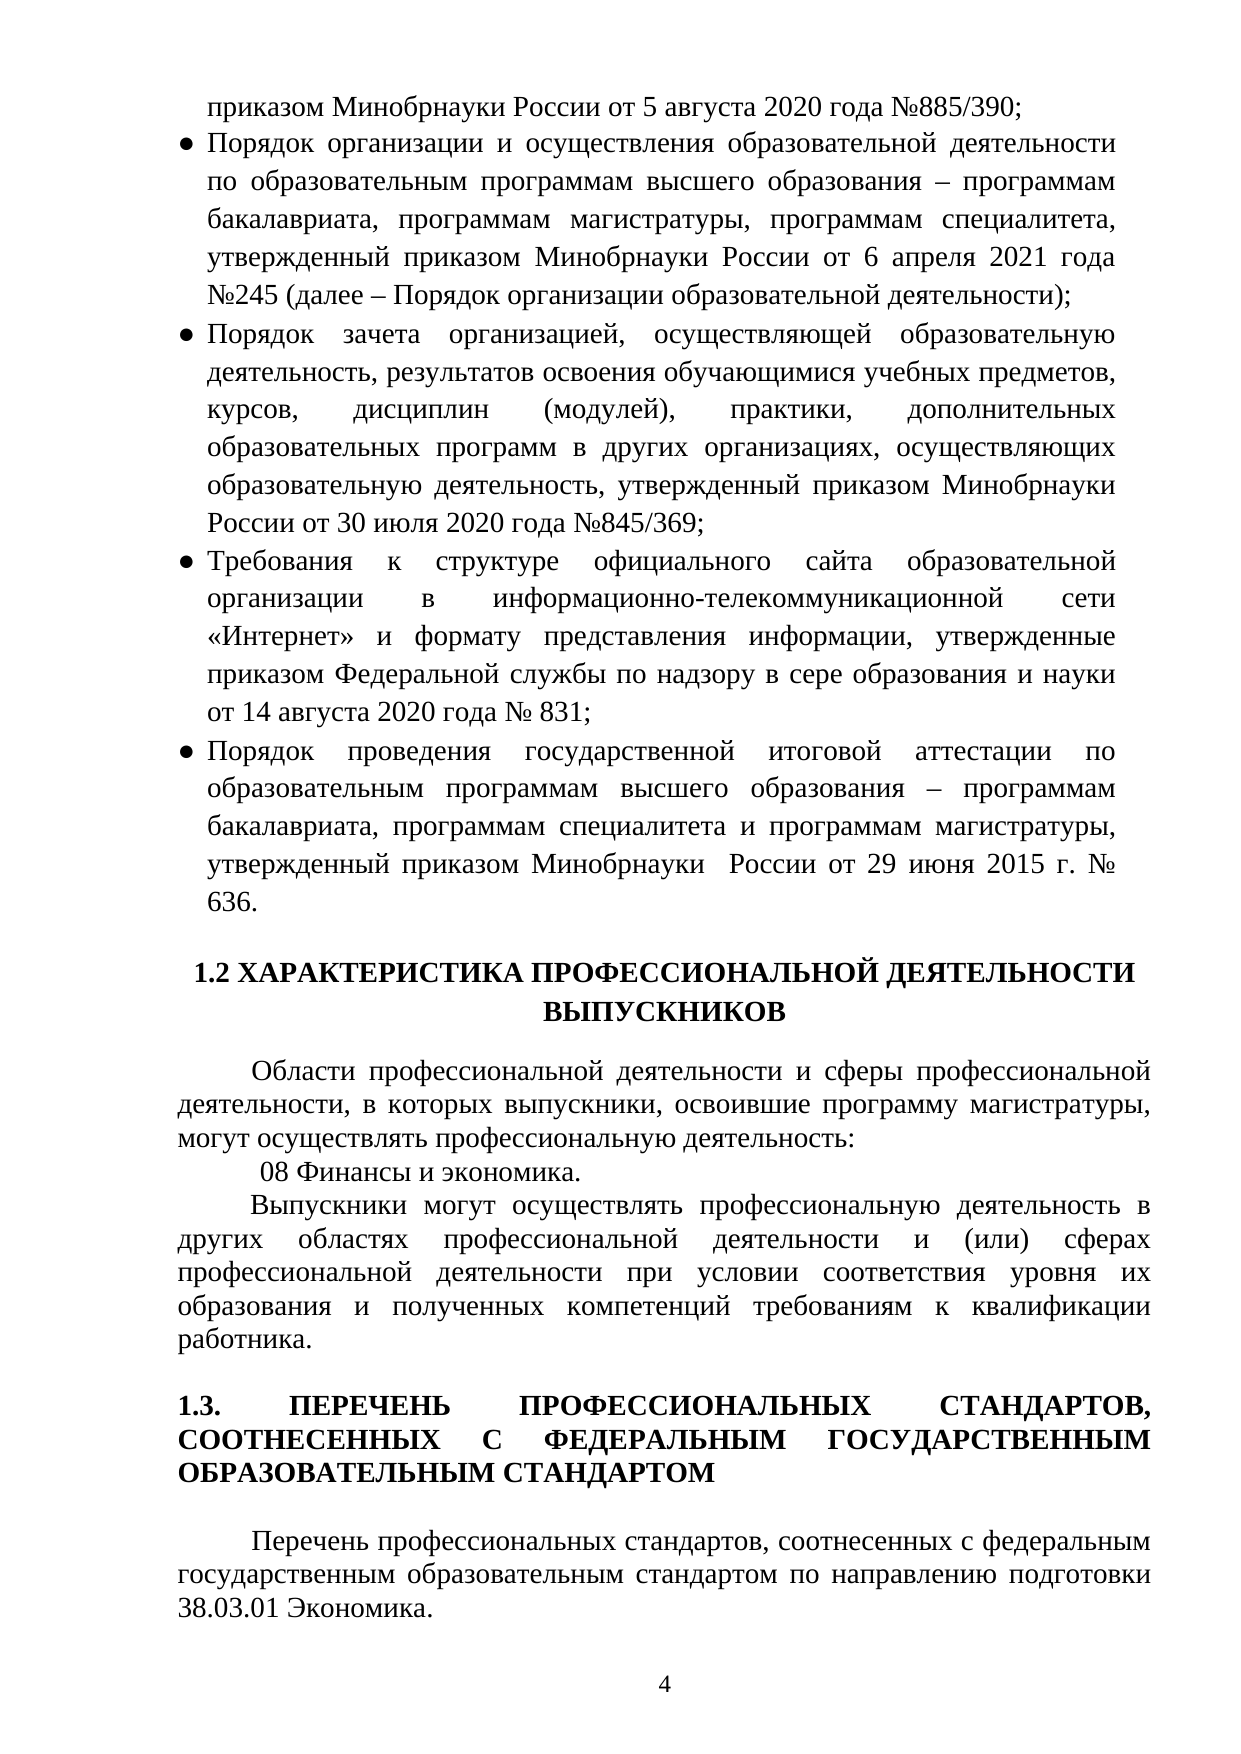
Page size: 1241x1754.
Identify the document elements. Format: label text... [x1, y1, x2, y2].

list Требования к структуре официального сайта образовательной организации в информационно-телекоммуникационной сети «Интернет» и формату представления информации, утвержденные приказом Федеральной службы по надзору в сере образования и науки от 14 августа 2020 года № 831; [177, 543, 1116, 727]
text Области профессиональной деятельности и сферы профессиональной деятельности, в которых выпускники, освоившие программу магистратуры, могут осуществлять профессиональную деятельность: [177, 1053, 1152, 1154]
text 08 Финансы и экономика. [252, 1154, 1152, 1187]
text Перечень профессиональных стандартов, соотнесенных с федеральным государственным образовательным стандартом по направлению подготовки 38.03.01 Экономика. [177, 1523, 1152, 1623]
text 1.2 ХАРАКТЕРИСТИКА ПРОФЕССИОНАЛЬНОЙ ДЕЯТЕЛЬНОСТИ ВЫПУСКНИКОВ [177, 955, 1152, 1027]
list Порядок организации и осуществления образовательной деятельности по образовательным программам высшего образования – программам бакалавриата, программам магистратуры, программам специалитета, утвержденный приказом Минобрнауки России от 6 апреля 2021 года №245 (далее – Порядок организации образовательной деятельности); [177, 126, 1116, 310]
text 1.3. Перечень профессиональных стандартов, соотнесенных с федеральным государственным образовательным стандартом [177, 1388, 1152, 1489]
list Порядок зачета организацией, осуществляющей образовательную деятельность, результатов освоения обучающимися учебных предметов, курсов, дисциплин (модулей), практики, дополнительных образовательных программ в других организациях, осуществляющих образовательную деятельность, утвержденный приказом Минобрнауки России от 30 июля 2020 года №845/369; [177, 316, 1116, 538]
text Выпускники могут осуществлять профессиональную деятельность в других областях профессиональной деятельности и (или) сферах профессиональной деятельности при условии соответствия уровня их образования и полученных компетенций требованиям к квалификации работника. [177, 1187, 1152, 1355]
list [177, 89, 1116, 122]
list Порядок проведения государственной итоговой аттестации по образовательным программам высшего образования – программам бакалавриата, программам специалитета и программам магистратуры, утвержденный приказом Минобрнауки России от 29 июня 2015 г. № 636. [177, 733, 1116, 917]
